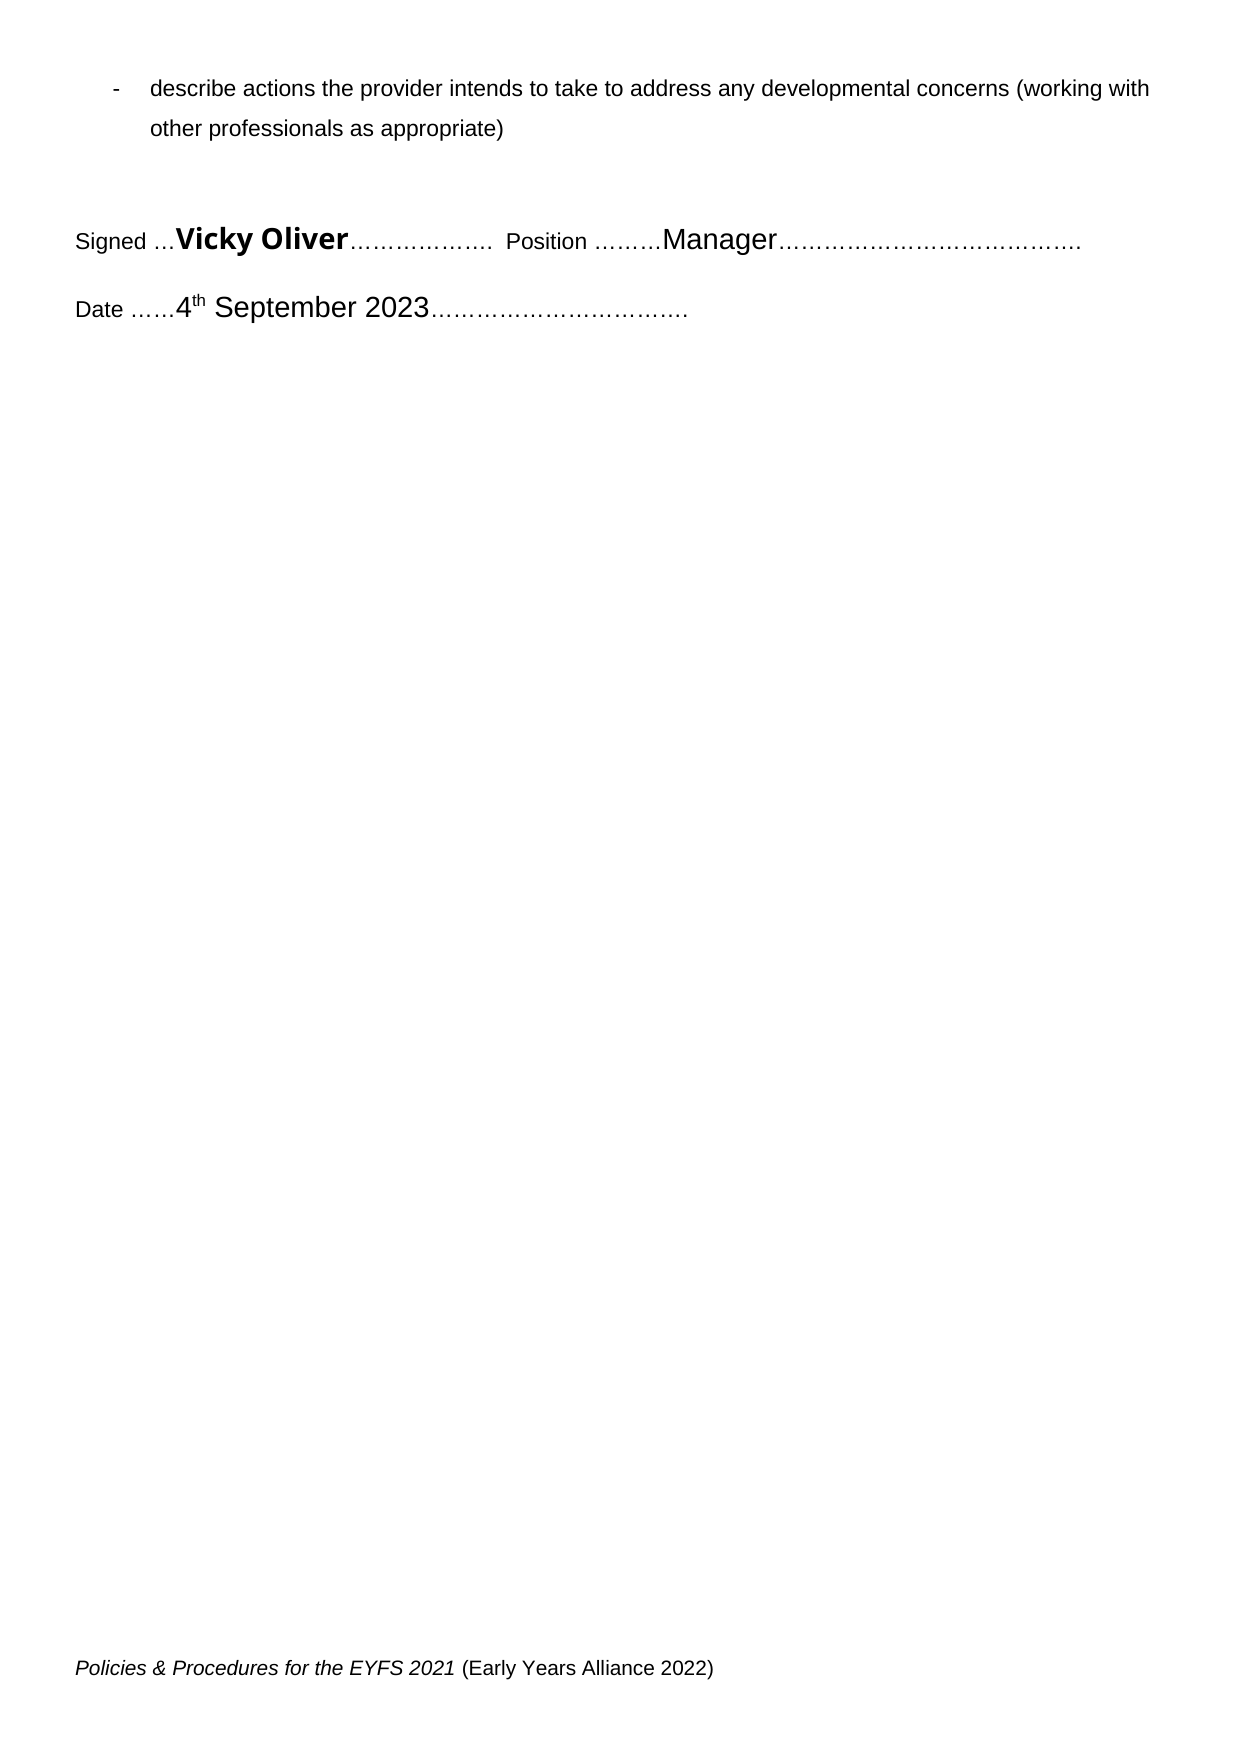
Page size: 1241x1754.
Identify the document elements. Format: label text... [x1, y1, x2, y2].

text Signed …Vicky Oliver………………. Position ………Manager…………………………………. [75, 218, 1165, 258]
list describe actions the provider intends to take to address any developmental concerns (working with other professionals as appropriate) [112, 75, 1165, 141]
text Date ……4th September 2023……………………………. [75, 290, 1165, 324]
